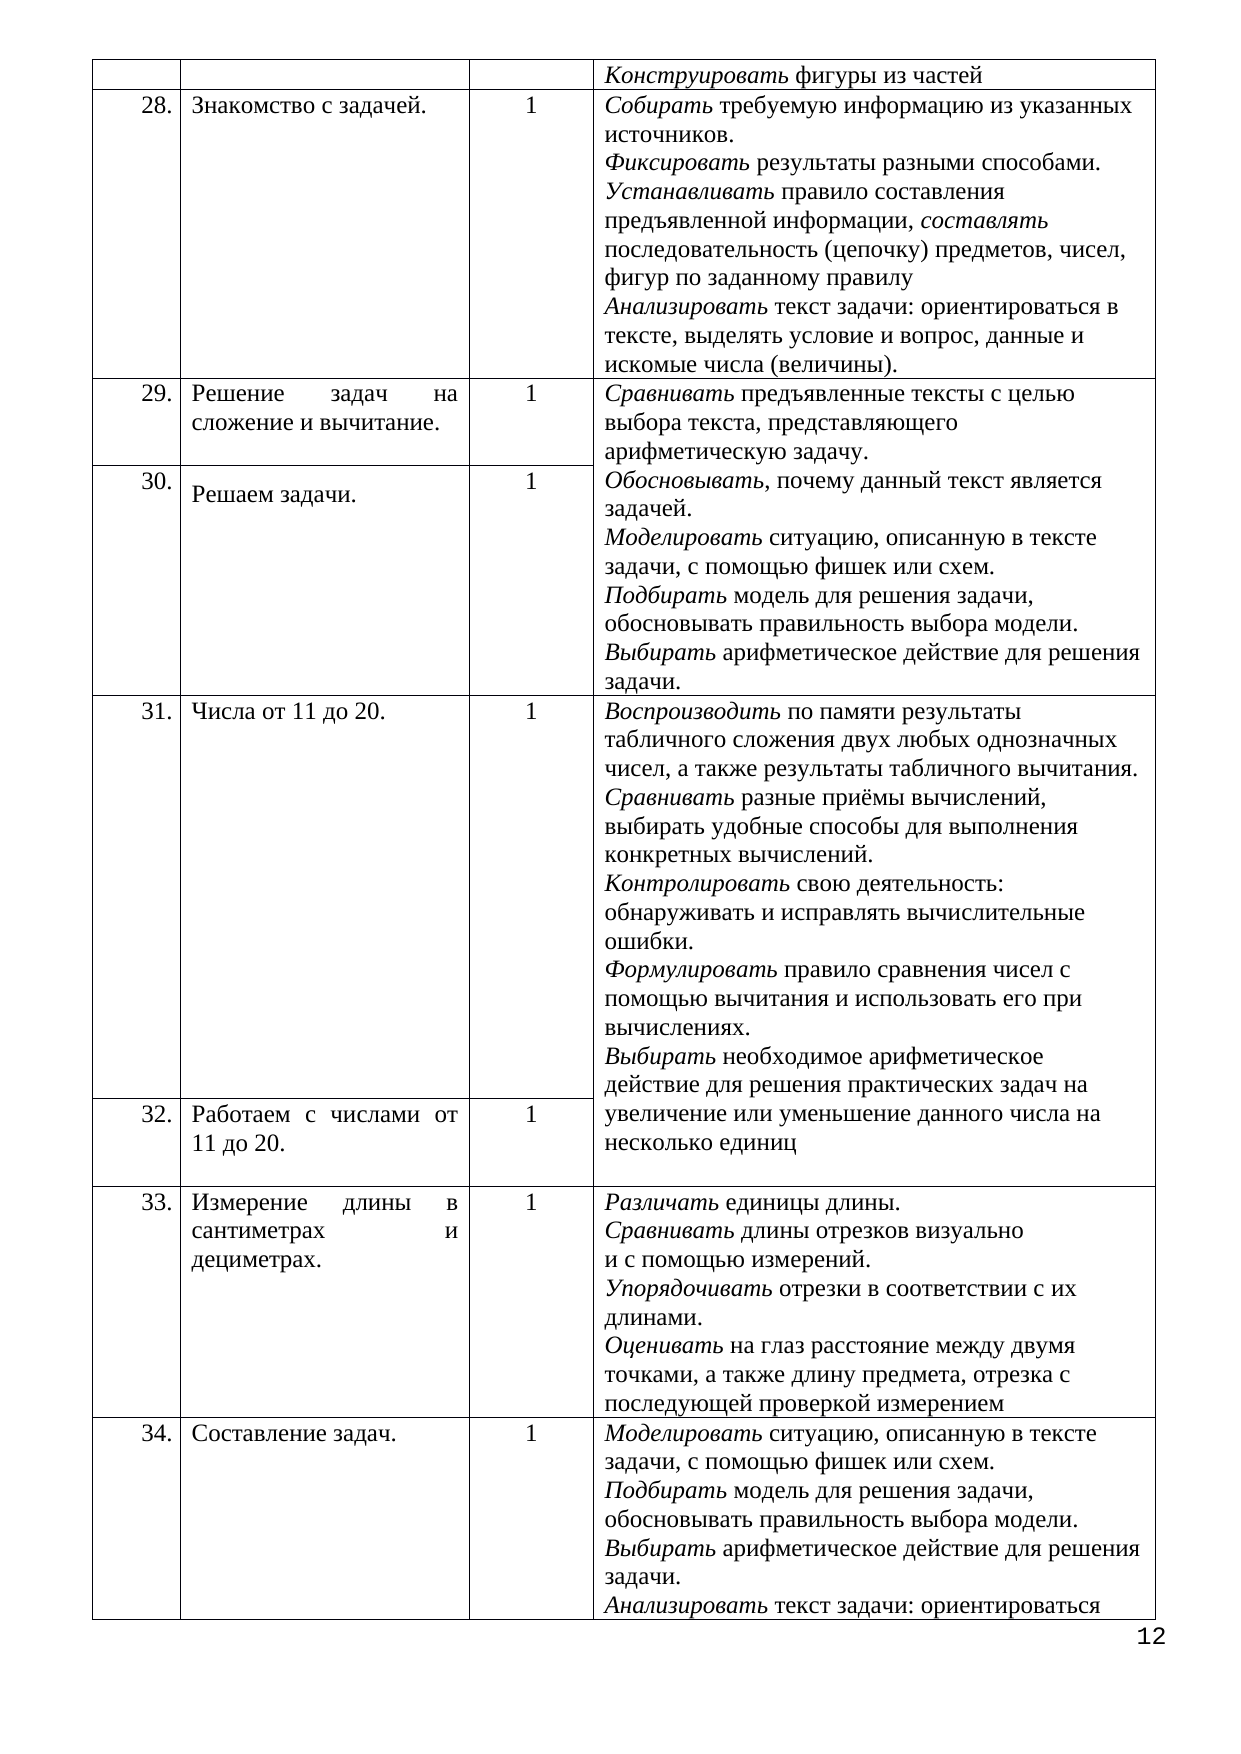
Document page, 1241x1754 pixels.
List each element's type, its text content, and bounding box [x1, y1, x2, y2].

table_cell Сравнивать предъявленные тексты с целью выбора текста, представляющего арифметическую задачу. Обосновывать, почему данный текст является задачей. Моделировать ситуацию, описанную в тексте задачи, с помощью фишек или схем. Подбирать модель для решения задачи, обосновывать правильность выбора модели. Выбирать арифметическое действие для решения задачи. [594, 379, 1155, 695]
table_cell Воспроизводить по памяти результаты табличного сложения двух любых однозначных чисел, а также результаты табличного вычитания. Сравнивать разные приёмы вычислений, выбирать удобные способы для выполнения конкретных вычислений. Контролировать свою деятельность: обнаруживать и исправлять вычислительные ошибки. Формулировать правило сравнения чисел с помощью вычитания и использовать его при вычислениях. Выбирать необходимое арифметическое действие для решения практических задач на увеличение или уменьшение данного числа на несколько единиц [594, 696, 1155, 1186]
table_cell 1 [470, 1418, 593, 1619]
table_cell Решаем задачи. [181, 466, 469, 695]
table_cell 1 [470, 1187, 593, 1417]
table_cell [93, 1187, 180, 1417]
table_cell Работаем с числами от 11 до 20. [181, 1099, 469, 1186]
table_cell [93, 696, 180, 1098]
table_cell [181, 60, 469, 89]
table_cell 1 [470, 696, 593, 1098]
table_cell 1 [470, 90, 593, 377]
table_cell 1 [470, 60, 593, 89]
table_cell Измерение длины в сантиметрах и дециметрах. [181, 1187, 469, 1417]
table_cell [93, 466, 180, 695]
table_cell [93, 1418, 180, 1619]
table_cell [93, 1099, 180, 1186]
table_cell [594, 60, 1155, 89]
table_cell Составление задач. [181, 1418, 469, 1619]
table_cell [93, 90, 180, 377]
table_cell 1 [470, 1099, 593, 1186]
table_cell Собирать требуемую информацию из указанных источников. Фиксировать результаты разными способами. Устанавливать правило составления предъявленной информации, составлять последовательность (цепочку) предметов, чисел, фигур по заданному правилу Анализировать текст задачи: ориентироваться в тексте, выделять условие и вопрос, данные и искомые числа (величины). [594, 90, 1155, 377]
table_cell 1 [470, 466, 593, 695]
table_cell Числа от 11 до 20. [181, 696, 469, 1098]
table_cell Решение задач на сложение и вычитание. [181, 379, 469, 465]
table_cell Различать единицы длины. Сравнивать длины отрезков визуально и с помощью измерений. Упорядочивать отрезки в соответствии с их длинами. Оценивать на глаз расстояние между двумя точками, а также длину предмета, отрезка с последующей проверкой измерением [594, 1187, 1155, 1417]
table_cell 1 [470, 379, 593, 465]
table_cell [594, 1418, 1155, 1619]
table_cell Знакомство с задачей. [181, 90, 469, 377]
table_cell [93, 379, 180, 465]
table_cell [93, 60, 180, 89]
